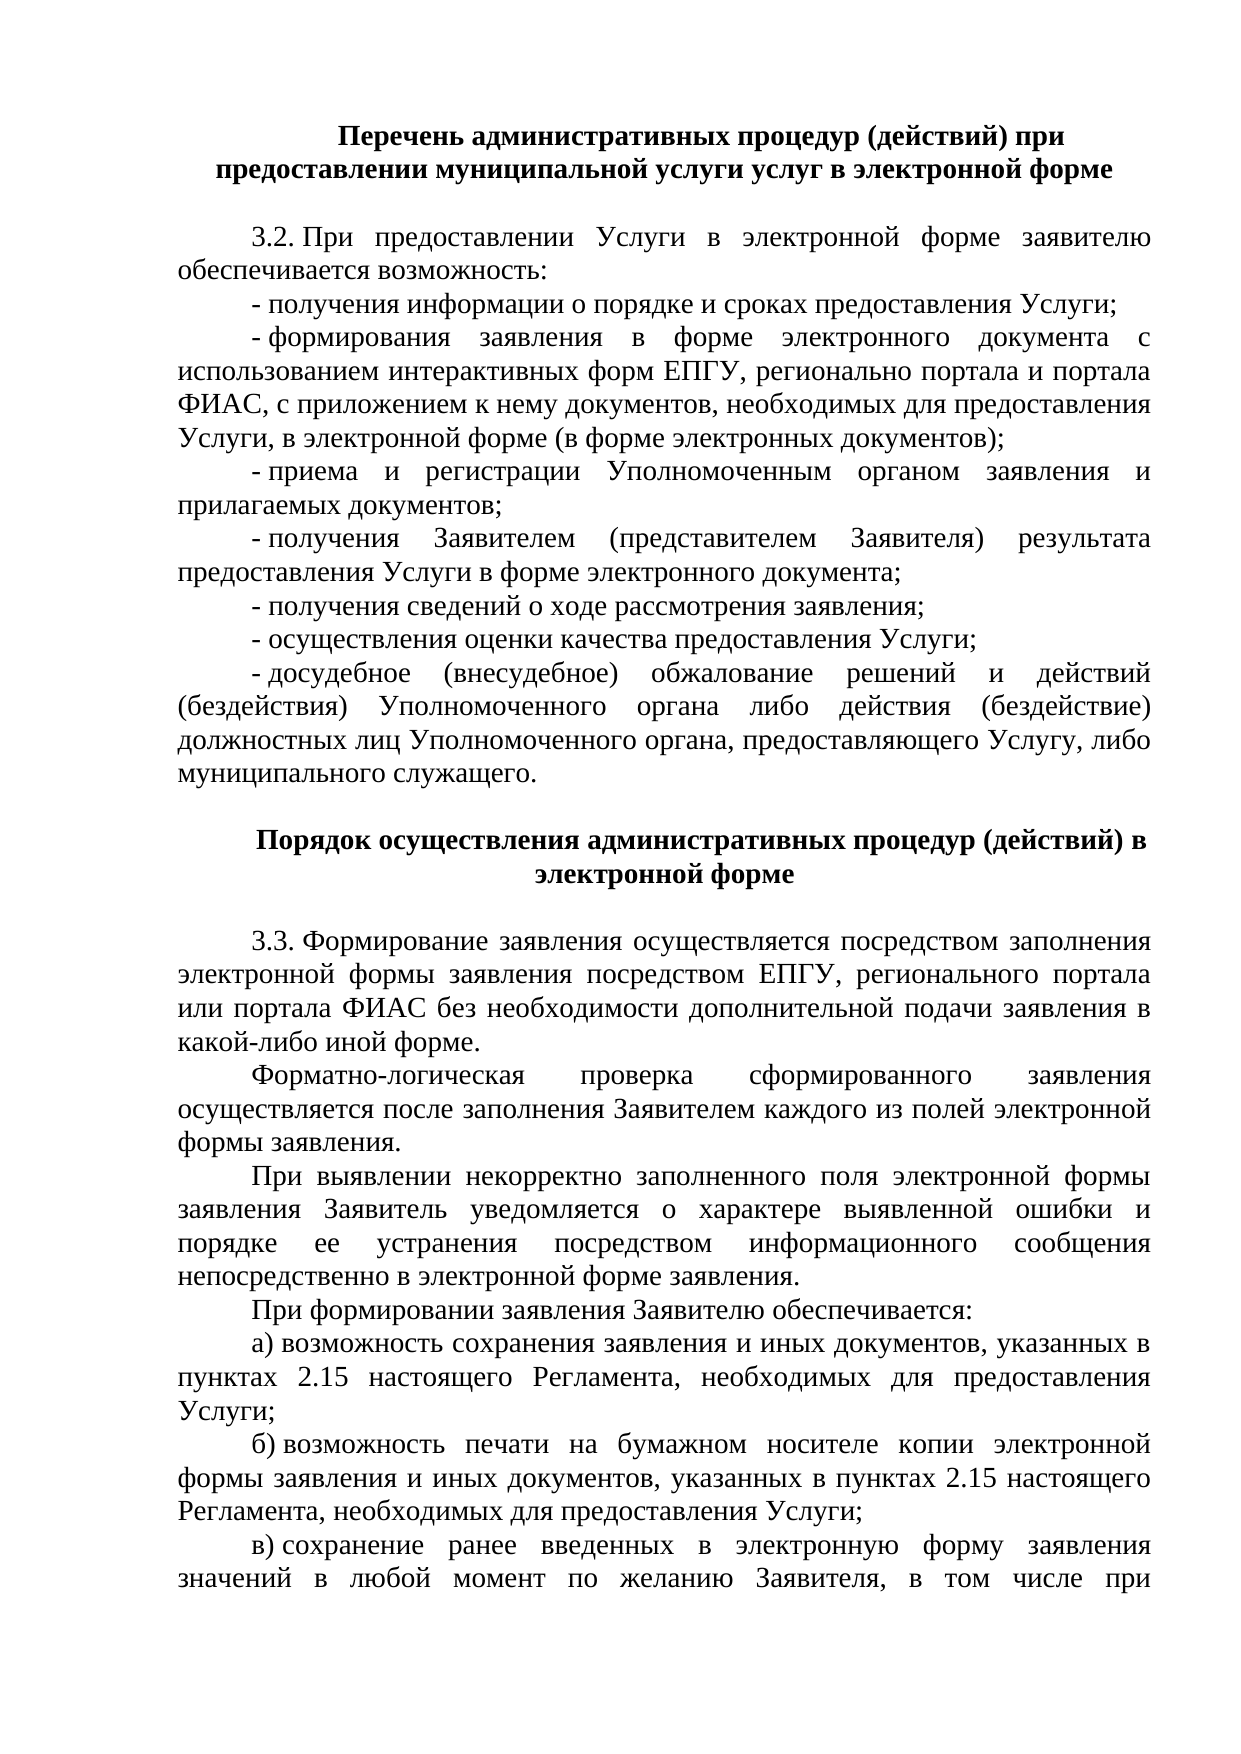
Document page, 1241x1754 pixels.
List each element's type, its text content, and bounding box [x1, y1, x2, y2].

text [177, 1527, 1152, 1594]
text - осуществления оценки качества предоставления Услуги; [177, 621, 1152, 655]
text При выявлении некорректно заполненного поля электронной формы заявления Заявитель уведомляется о характере выявленной ошибки и порядке ее устранения посредством информационного сообщения непосредственно в электронной форме заявления. [177, 1158, 1152, 1292]
text Порядок осуществления административных процедур (действий) в электронной форме [177, 822, 1152, 889]
text При формировании заявления Заявителю обеспечивается: [177, 1292, 1152, 1326]
text - формирования заявления в форме электронного документа с использованием интерактивных форм ЕПГУ, регионально портала и портала ФИАС, с приложением к нему документов, необходимых для предоставления Услуги, в электронной форме (в форме электронных документов); [177, 319, 1152, 453]
text 3.2. При предоставлении Услуги в электронной форме заявителю обеспечивается возможность: [177, 219, 1152, 286]
text - получения информации о порядке и сроках предоставления Услуги; [177, 286, 1152, 319]
text - досудебное (внесудебное) обжалование решений и действий (бездействия) Уполномоченного органа либо действия (бездействие) должностных лиц Уполномоченного органа, предоставляющего Услугу, либо муниципального служащего. [177, 655, 1152, 789]
text - приема и регистрации Уполномоченным органом заявления и прилагаемых документов; [177, 453, 1152, 521]
text Перечень административных процедур (действий) при предоставлении муниципальной услуги услуг в электронной форме [177, 118, 1152, 185]
text б) возможность печати на бумажном носителе копии электронной формы заявления и иных документов, указанных в пунктах 2.15 настоящего Регламента, необходимых для предоставления Услуги; [177, 1426, 1152, 1527]
text Форматно-логическая проверка сформированного заявления осуществляется после заполнения Заявителем каждого из полей электронной формы заявления. [177, 1057, 1152, 1158]
text а) возможность сохранения заявления и иных документов, указанных в пунктах 2.15 настоящего Регламента, необходимых для предоставления Услуги; [177, 1326, 1152, 1426]
text - получения сведений о ходе рассмотрения заявления; [177, 588, 1152, 621]
text 3.3. Формирование заявления осуществляется посредством заполнения электронной формы заявления посредством ЕПГУ, регионального портала или портала ФИАС без необходимости дополнительной подачи заявления в какой-либо иной форме. [177, 923, 1152, 1057]
text - получения Заявителем (представителем Заявителя) результата предоставления Услуги в форме электронного документа; [177, 521, 1152, 588]
